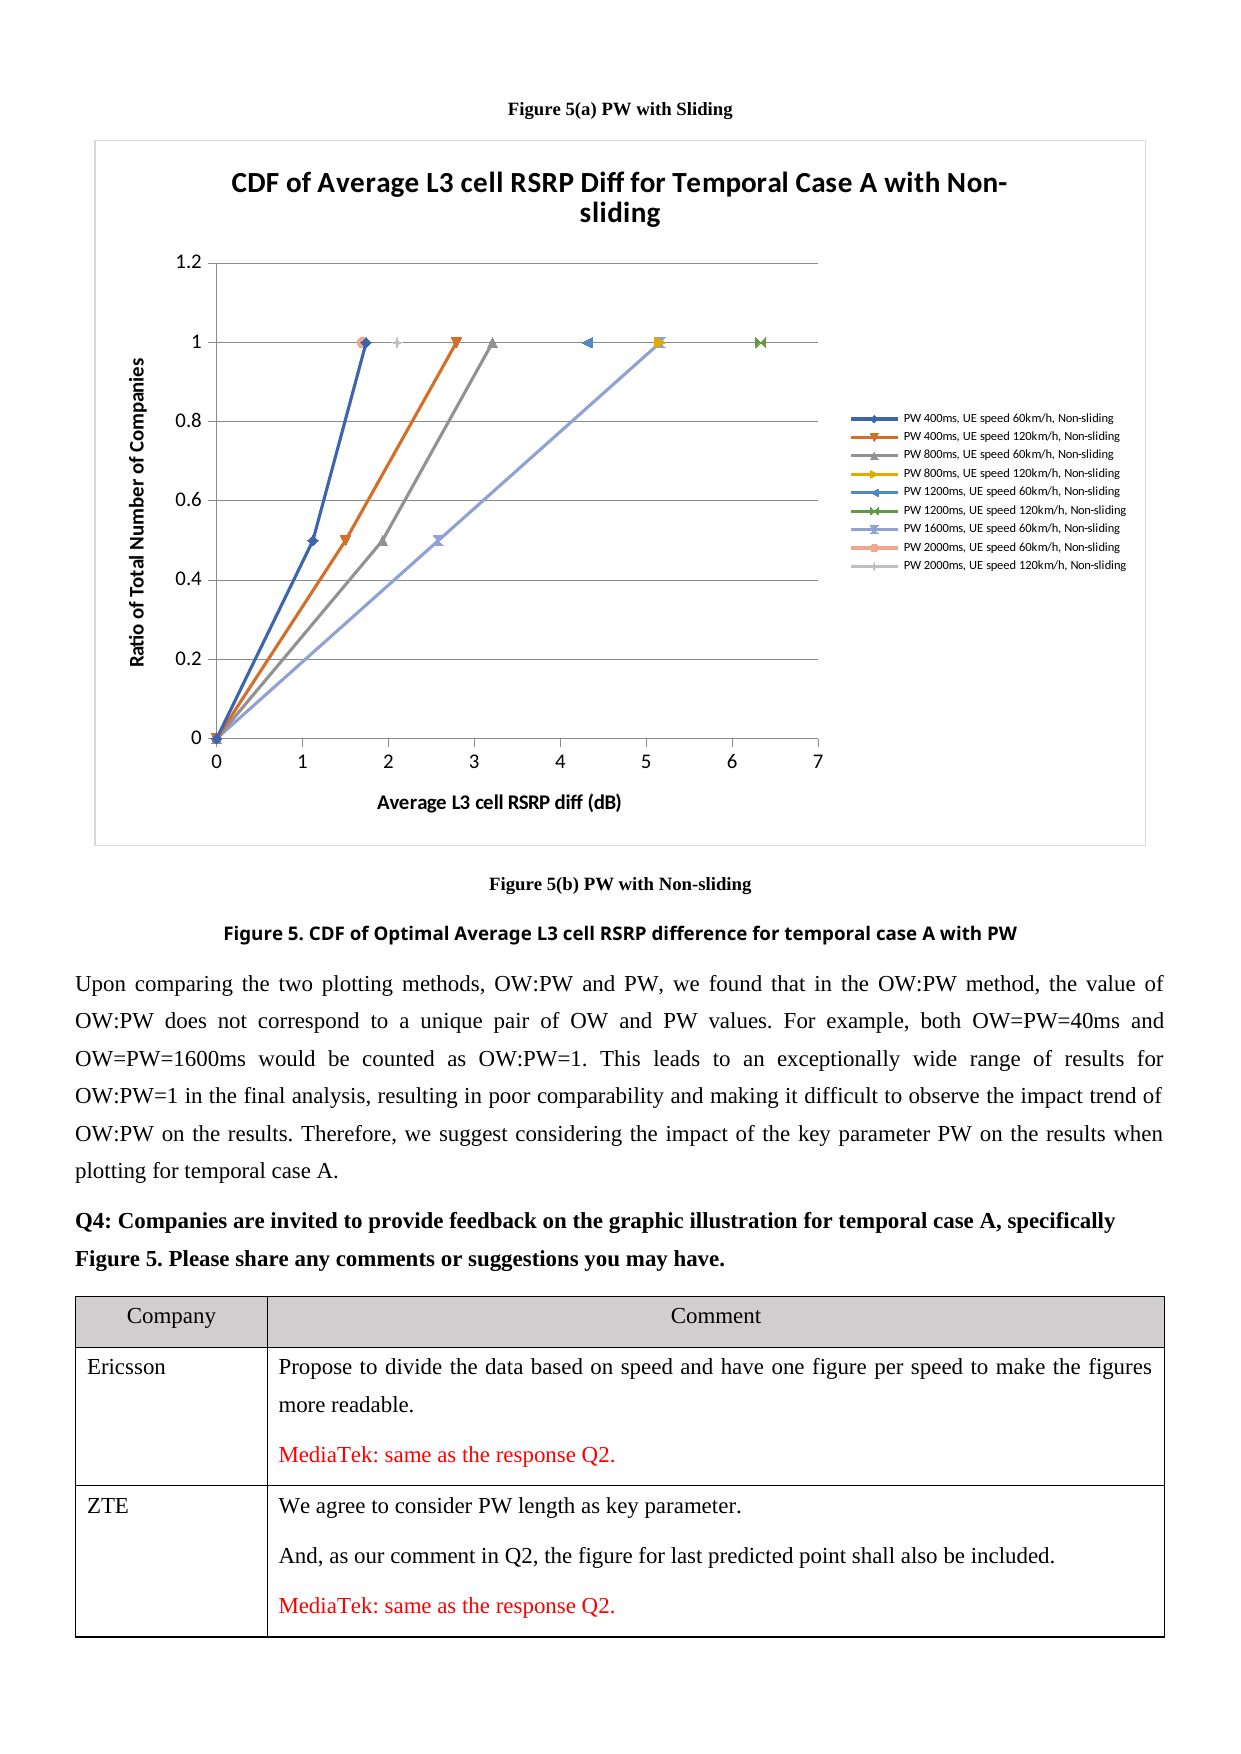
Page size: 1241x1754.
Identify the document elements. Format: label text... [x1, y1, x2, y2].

table_cell Ericsson [76, 1348, 267, 1485]
table_header Company [76, 1297, 267, 1347]
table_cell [268, 1486, 1164, 1636]
table_cell ZTE [76, 1486, 267, 1636]
table_header Comment [268, 1297, 1164, 1347]
text Figure 5(a) PW with Sliding [75, 89, 1165, 127]
text Figure 5. CDF of Optimal Average L3 cell RSRP difference for temporal case A with PW [75, 914, 1165, 952]
table_cell Propose to divide the data based on speed and have one figure per speed to make the figures more readable. MediaTek: same as the response Q2. [268, 1348, 1164, 1485]
subtitle Q4: Companies are invited to provide feedback on the graphic illustration for temporal case A, specifically Figure 5. Please share any comments or suggestions you may have. [75, 1202, 1165, 1277]
text Upon comparing the two plotting methods, OW:PW and PW, we found that in the OW:PW method, the value of OW:PW does not correspond to a unique pair of OW and PW values. For example, both OW=PW=40ms and OW=PW=1600ms would be counted as OW:PW=1. This leads to an exceptionally wide range of results for OW:PW=1 in the final analysis, resulting in poor comparability and making it difficult to observe the impact trend of OW:PW on the results. Therefore, we suggest considering the impact of the key parameter PW on the results when plotting for temporal case A. [75, 964, 1165, 1189]
text Figure 5(b) PW with Non-sliding [75, 864, 1165, 902]
